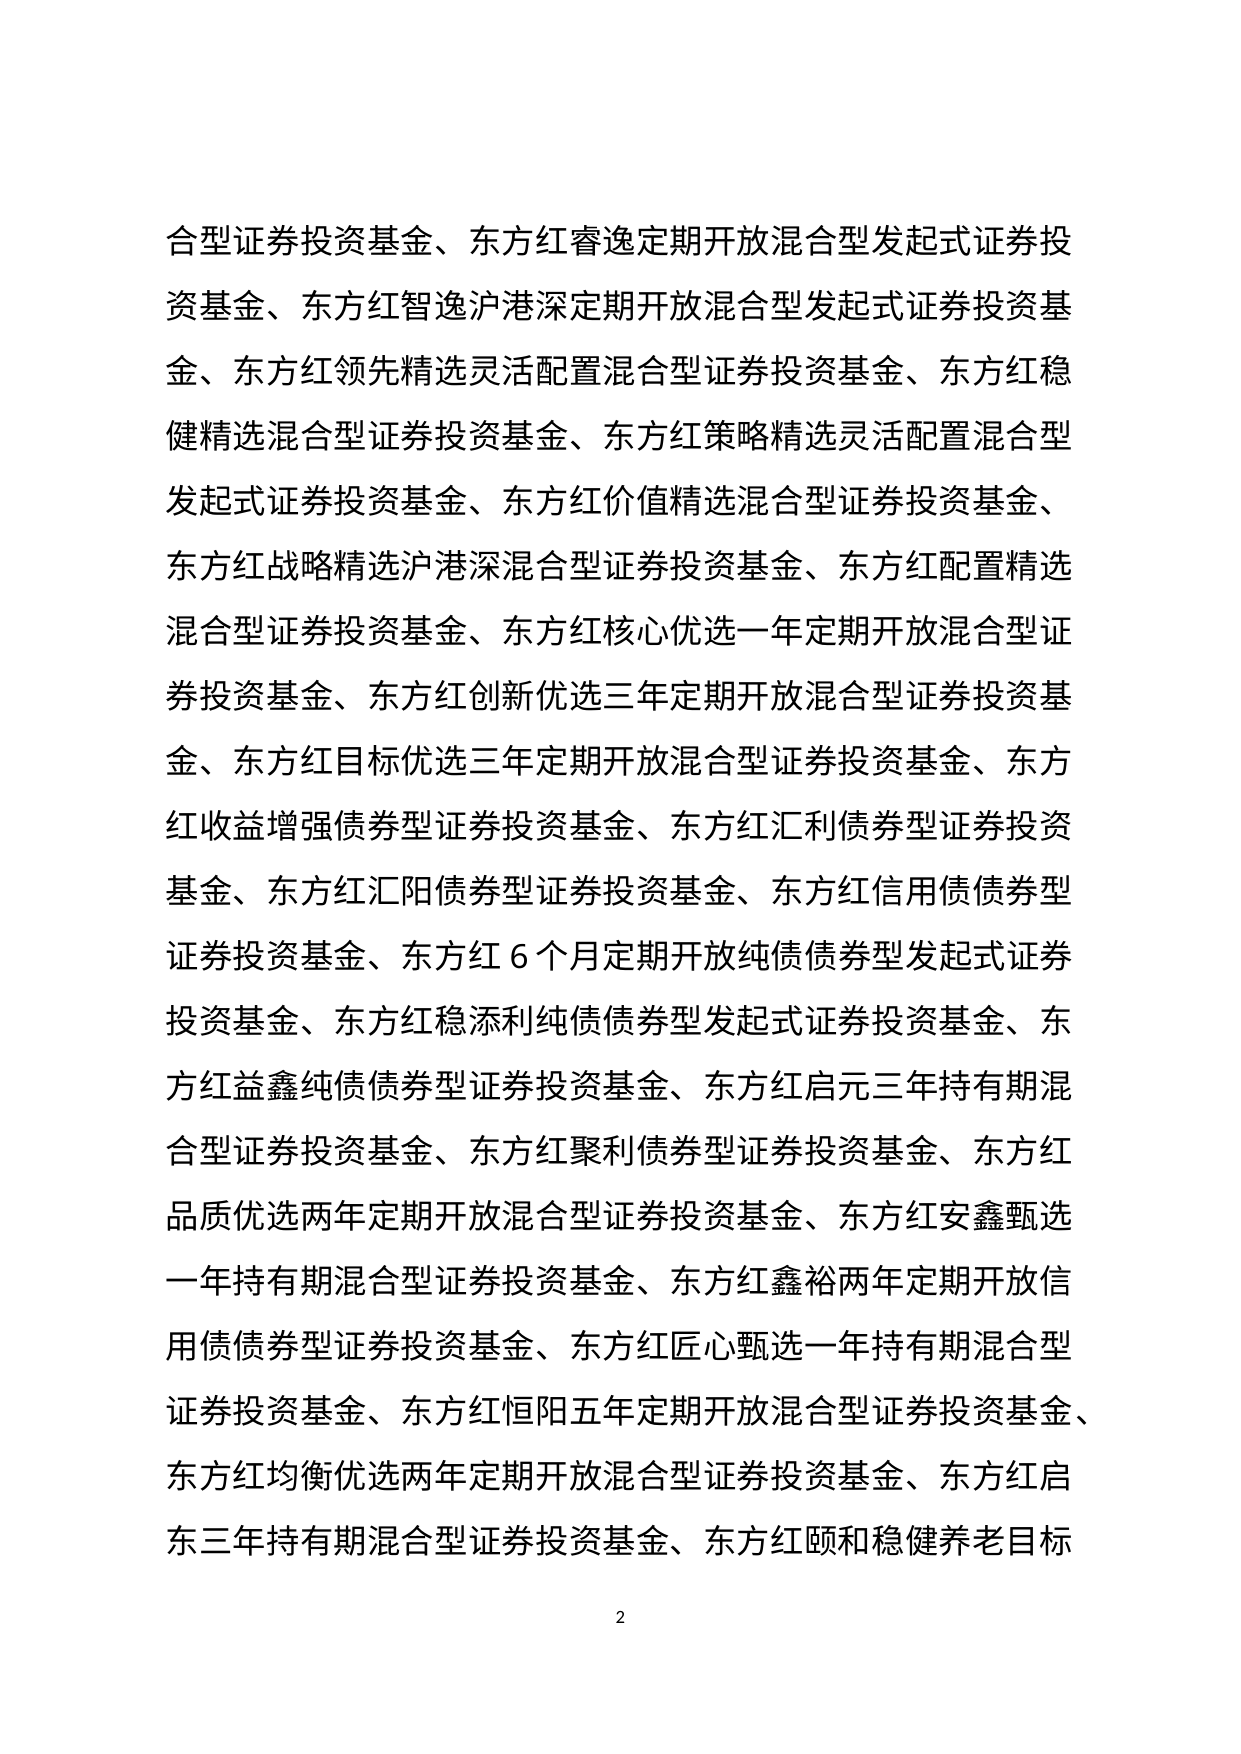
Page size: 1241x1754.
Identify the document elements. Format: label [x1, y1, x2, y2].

text [165, 207, 1075, 1572]
